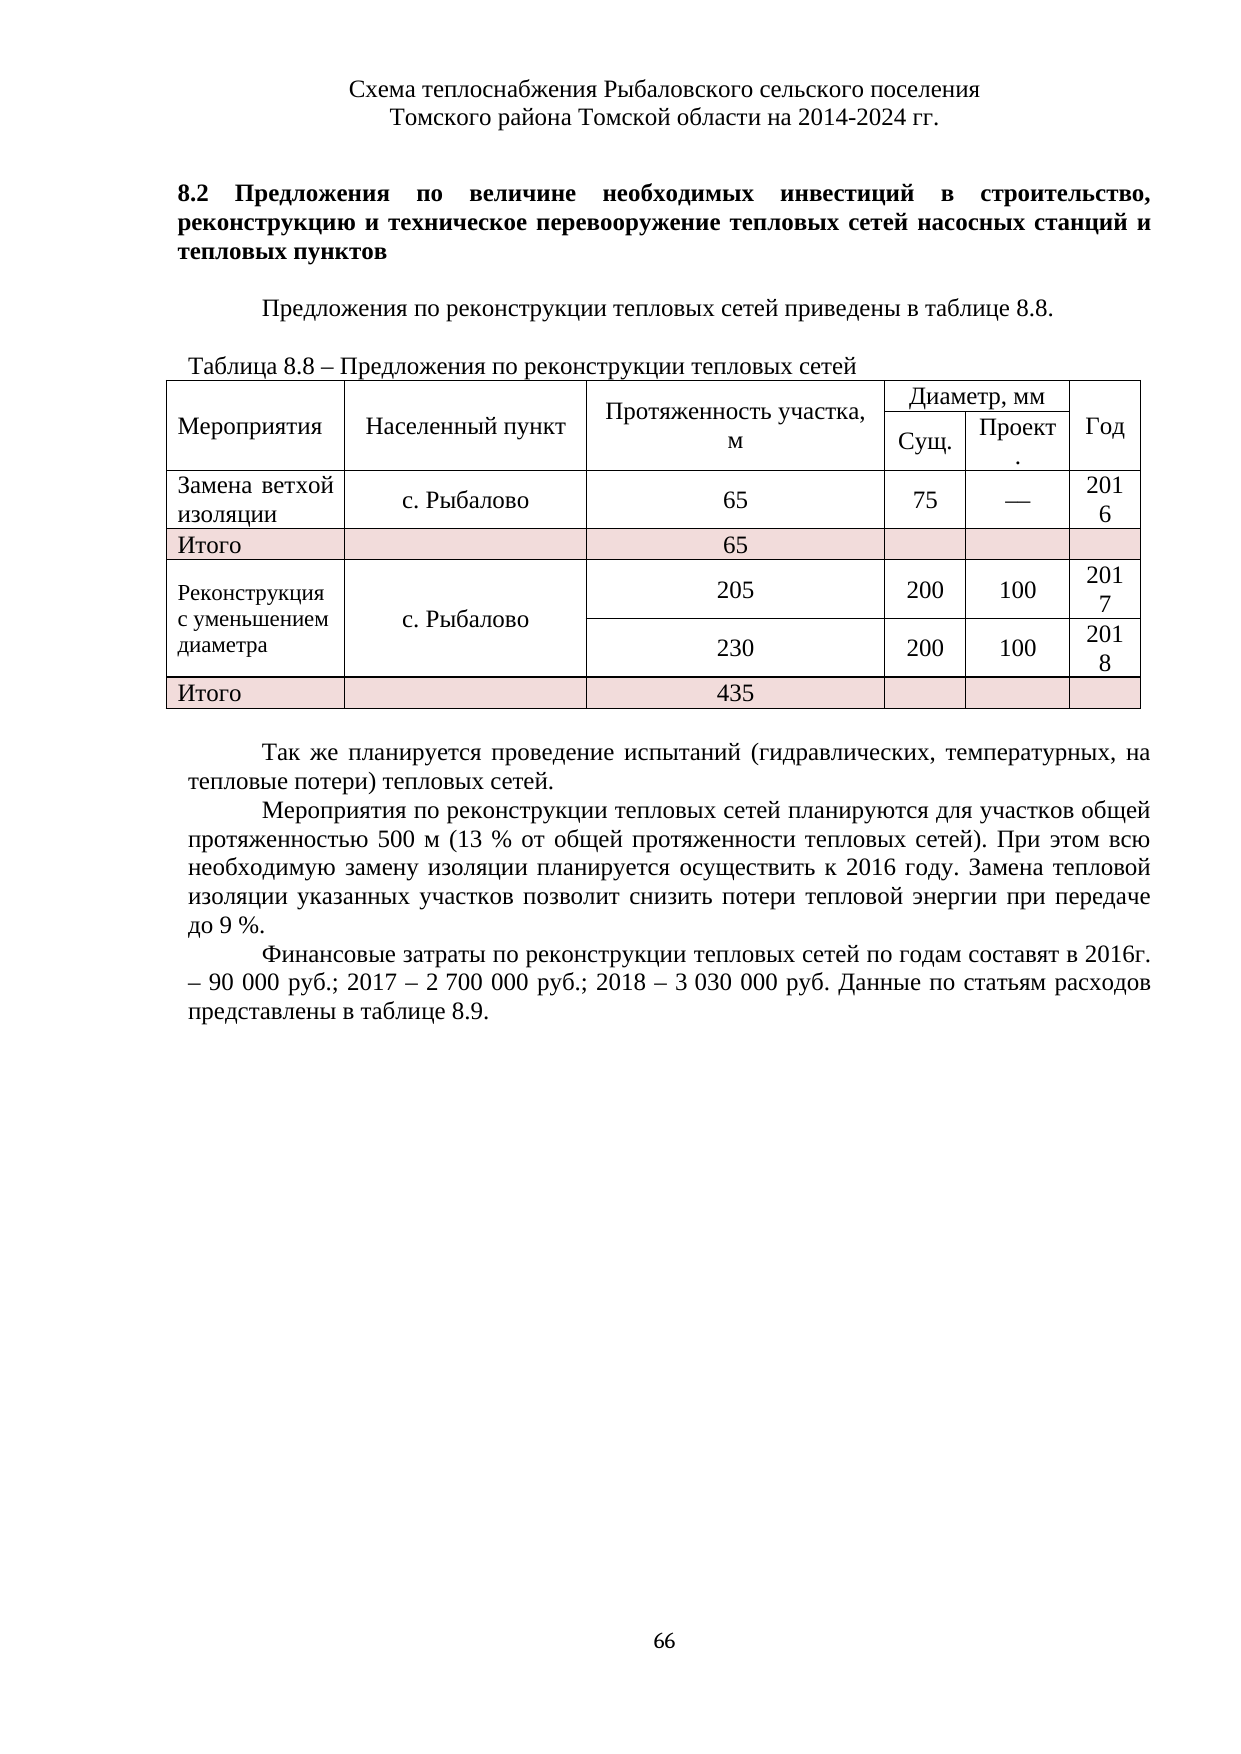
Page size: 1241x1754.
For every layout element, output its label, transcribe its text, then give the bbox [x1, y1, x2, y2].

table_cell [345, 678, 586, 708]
subtitle Таблица 8.8 – Предложения по реконструкции тепловых сетей [188, 351, 1152, 380]
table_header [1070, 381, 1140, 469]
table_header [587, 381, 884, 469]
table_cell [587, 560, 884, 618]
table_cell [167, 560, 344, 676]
text Мероприятия по реконструкции тепловых сетей планируются для участков общей протяженностью 500 м (13 % от общей протяженности тепловых сетей). При этом всю необходимую замену изоляции планируется осуществить к 2016 году. Замена тепловой изоляции указанных участков позволит снизить потери тепловой энергии при передаче до 9 %. [188, 795, 1152, 939]
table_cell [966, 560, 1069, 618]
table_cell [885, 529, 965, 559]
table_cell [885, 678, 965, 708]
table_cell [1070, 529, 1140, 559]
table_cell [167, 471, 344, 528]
text Так же планируется проведение испытаний (гидравлических, температурных, на тепловые потери) тепловых сетей. [188, 737, 1152, 795]
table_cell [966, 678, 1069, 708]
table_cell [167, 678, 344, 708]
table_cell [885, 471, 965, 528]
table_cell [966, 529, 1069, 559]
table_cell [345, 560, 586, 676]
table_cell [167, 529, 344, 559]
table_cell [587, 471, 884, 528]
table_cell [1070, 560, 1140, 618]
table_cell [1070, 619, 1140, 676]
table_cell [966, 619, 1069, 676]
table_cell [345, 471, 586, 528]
subtitle 8.2 Предложения по величине необходимых инвестиций в строительство, реконструкцию и техническое перевооружение тепловых сетей насосных станций и тепловых пунктов [177, 178, 1152, 265]
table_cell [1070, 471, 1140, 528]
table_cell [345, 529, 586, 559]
text Финансовые затраты по реконструкции тепловых сетей по годам составят в 2016г. – 90 000 руб.; 2017 – 2 700 000 руб.; 2018 – 3 030 000 руб. Данные по статьям расходов представлены в таблице 8.9. [188, 939, 1152, 1025]
text Предложения по реконструкции тепловых сетей приведены в таблице 8.8. [188, 293, 1152, 322]
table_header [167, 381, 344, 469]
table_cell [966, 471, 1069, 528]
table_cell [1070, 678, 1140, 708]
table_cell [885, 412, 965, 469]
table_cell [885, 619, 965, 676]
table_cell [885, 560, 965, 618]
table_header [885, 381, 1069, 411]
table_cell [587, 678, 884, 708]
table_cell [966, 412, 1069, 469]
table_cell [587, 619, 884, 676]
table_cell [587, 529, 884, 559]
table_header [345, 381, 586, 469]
